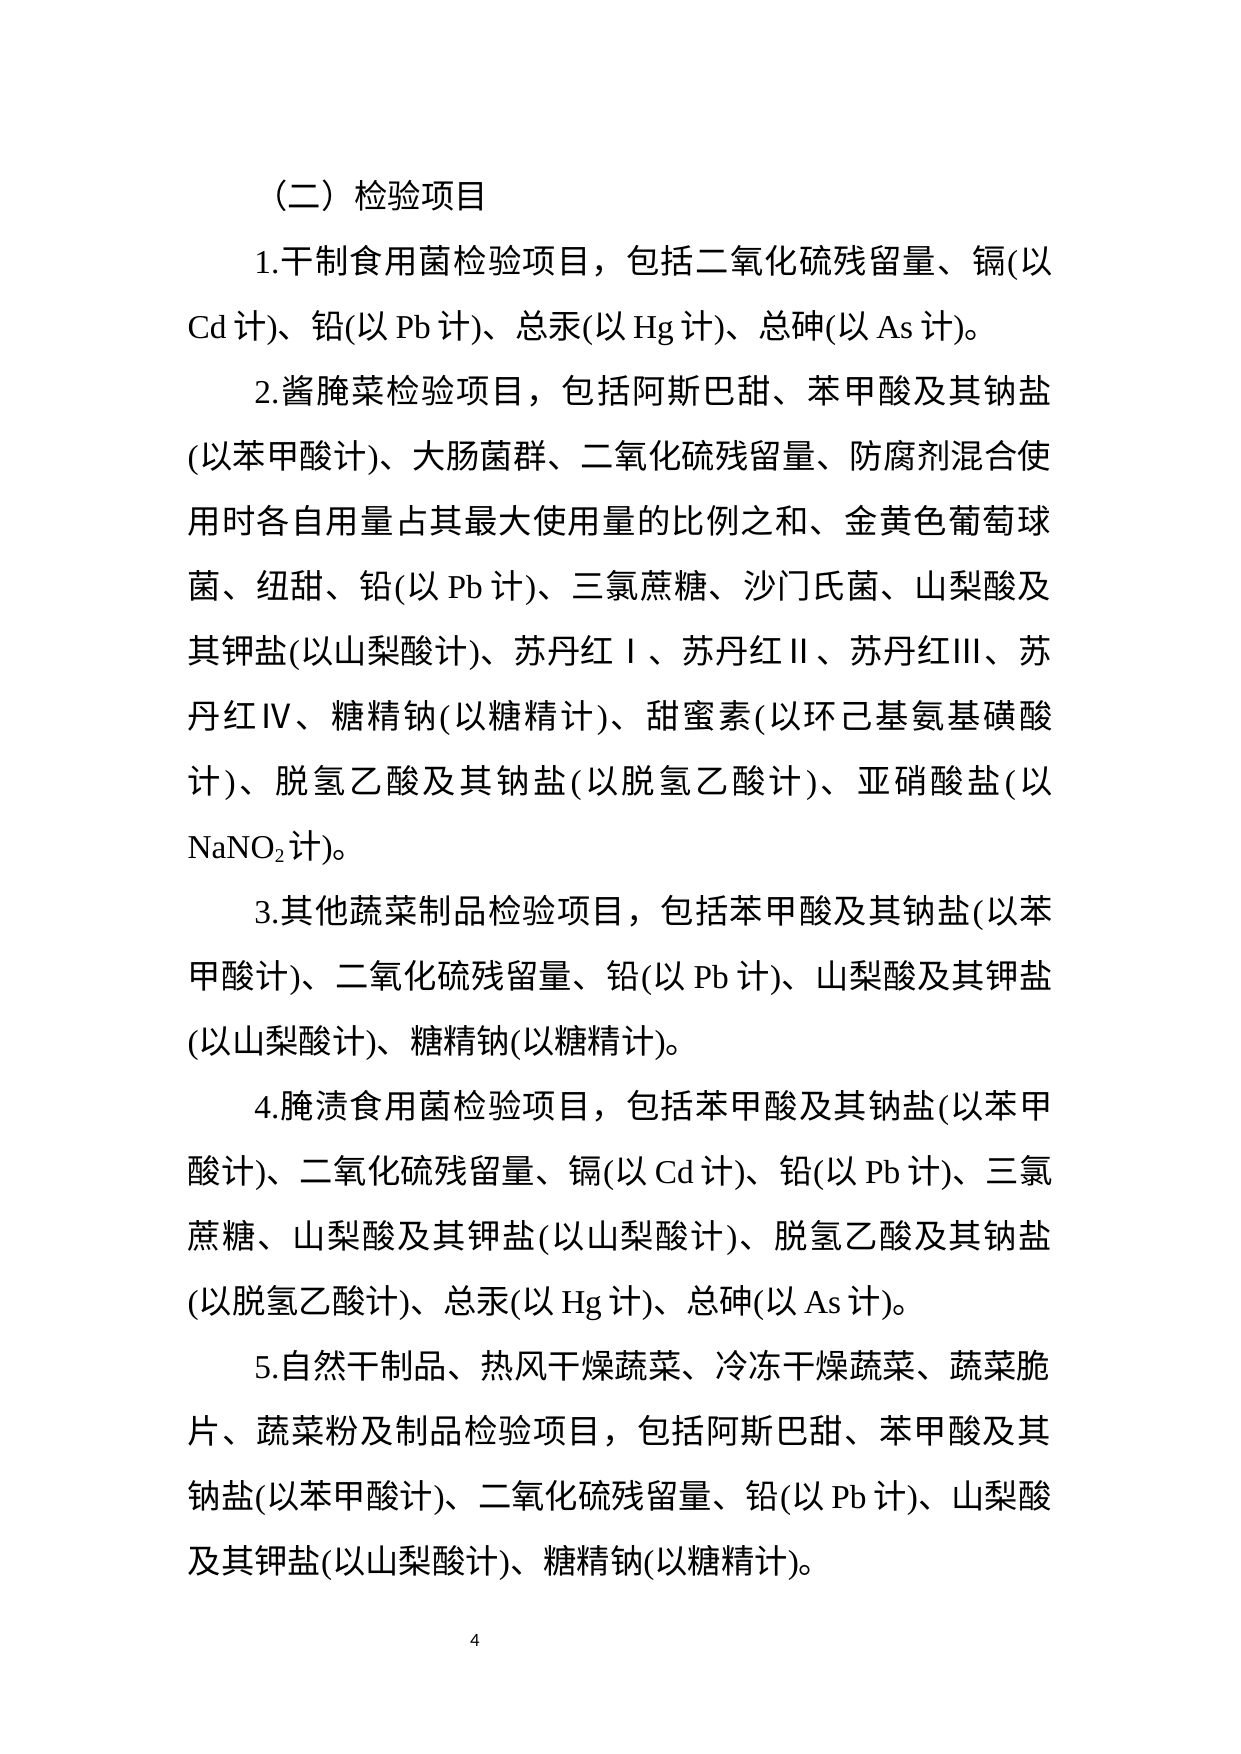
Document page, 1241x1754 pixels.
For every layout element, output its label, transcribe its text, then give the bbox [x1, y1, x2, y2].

text 4.腌渍食用菌检验项目，包括苯甲酸及其钠盐(以苯甲酸计)、二氧化硫残留量、镉(以Cd计)、铅(以Pb计)、三氯蔗糖、山梨酸及其钾盐(以山梨酸计)、脱氢乙酸及其钠盐(以脱氢乙酸计)、总汞(以Hg计)、总砷(以As计)。 [187, 1072, 1053, 1332]
text 5.自然干制品、热风干燥蔬菜、冷冻干燥蔬菜、蔬菜脆片、蔬菜粉及制品检验项目，包括阿斯巴甜、苯甲酸及其钠盐(以苯甲酸计)、二氧化硫残留量、铅(以Pb计)、山梨酸及其钾盐(以山梨酸计)、糖精钠(以糖精计)。 [187, 1332, 1053, 1592]
text （二）检验项目 [187, 162, 1053, 227]
text 2.酱腌菜检验项目，包括阿斯巴甜、苯甲酸及其钠盐(以苯甲酸计)、大肠菌群、二氧化硫残留量、防腐剂混合使用时各自用量占其最大使用量的比例之和、金黄色葡萄球菌、纽甜、铅(以Pb计)、三氯蔗糖、沙门氏菌、山梨酸及其钾盐(以山梨酸计)、苏丹红Ⅰ、苏丹红Ⅱ、苏丹红Ⅲ、苏丹红Ⅳ、糖精钠(以糖精计)、甜蜜素(以环己基氨基磺酸计)、脱氢乙酸及其钠盐(以脱氢乙酸计)、亚硝酸盐(以NaNO2计)。 [187, 357, 1053, 877]
text 3.其他蔬菜制品检验项目，包括苯甲酸及其钠盐(以苯甲酸计)、二氧化硫残留量、铅(以Pb计)、山梨酸及其钾盐(以山梨酸计)、糖精钠(以糖精计)。 [187, 877, 1053, 1072]
text 1.干制食用菌检验项目，包括二氧化硫残留量、镉(以Cd计)、铅(以Pb计)、总汞(以Hg计)、总砷(以As计)。 [187, 227, 1053, 357]
